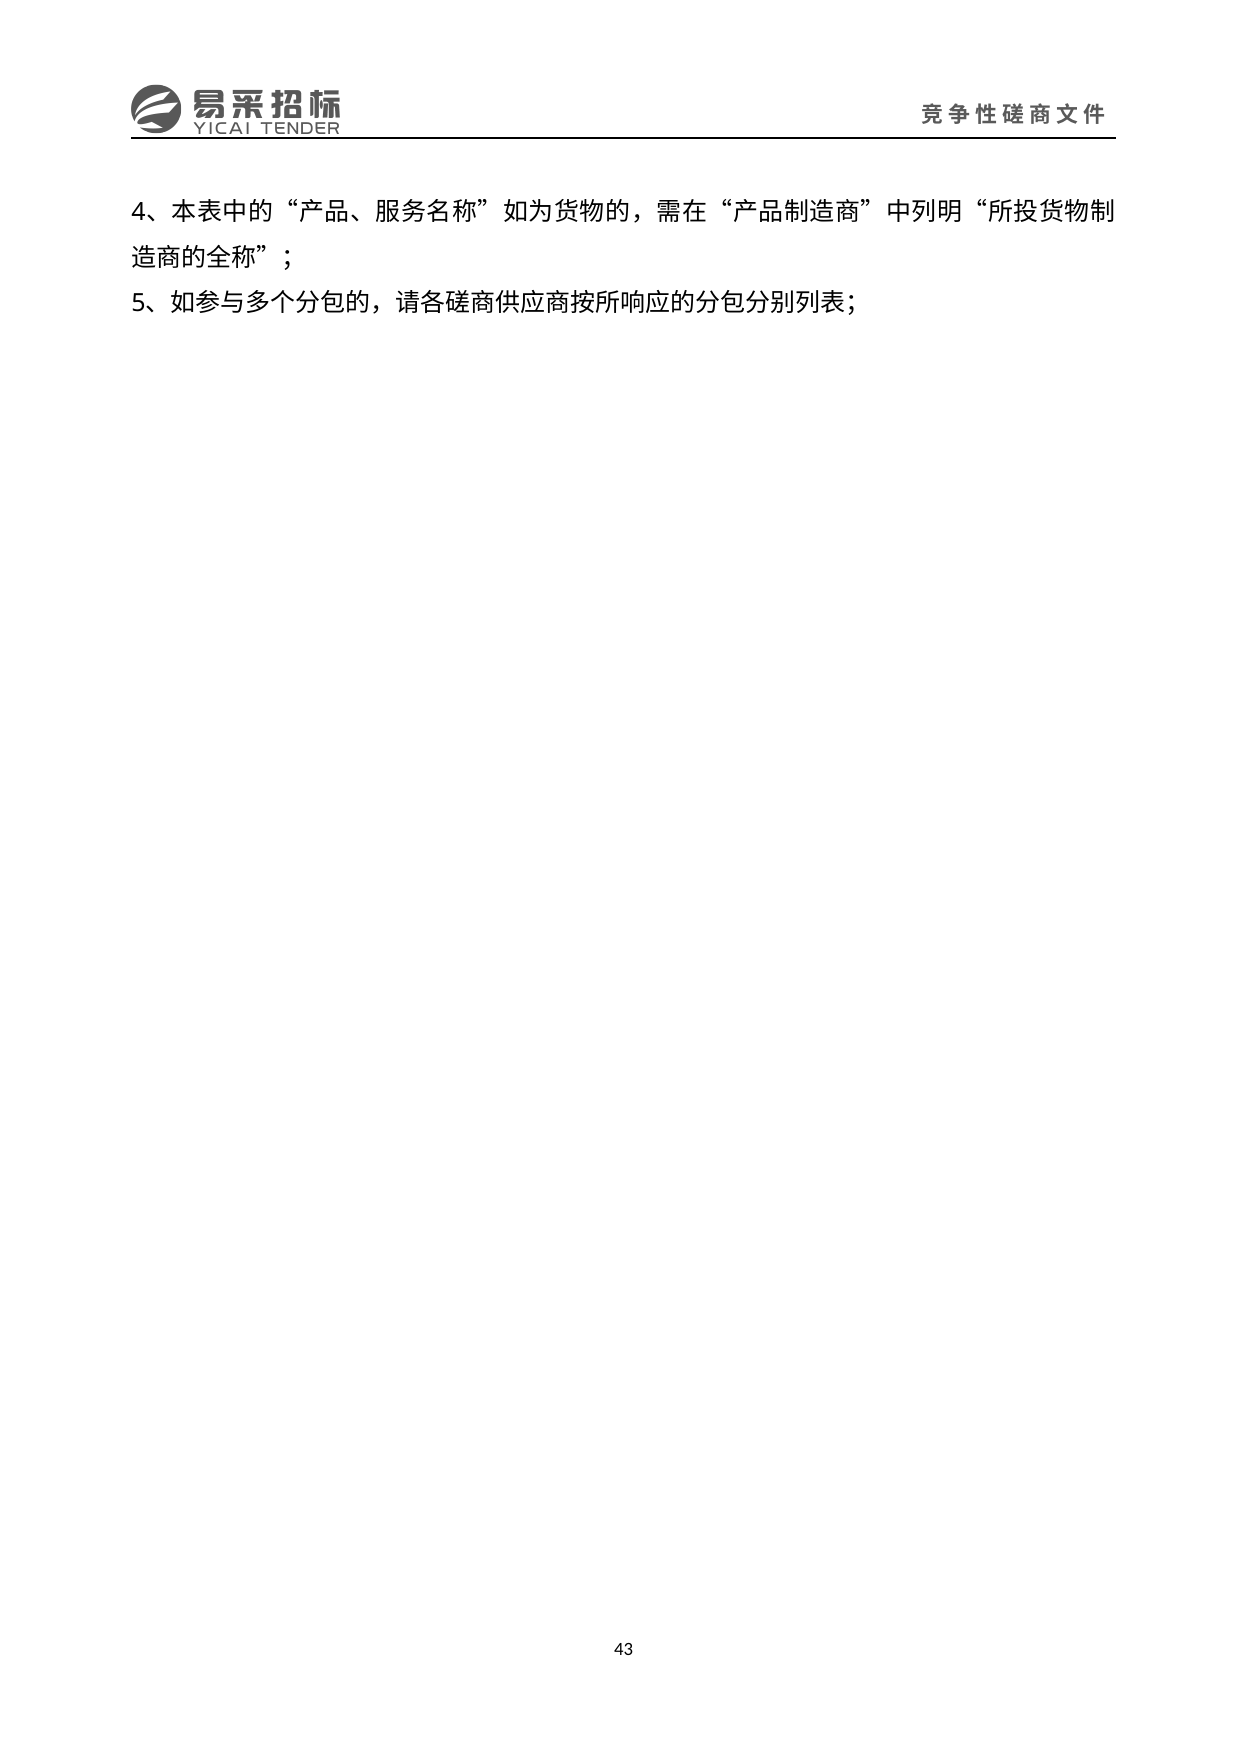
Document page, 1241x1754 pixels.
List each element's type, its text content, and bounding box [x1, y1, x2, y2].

text 23.1磋商程序 [130, 84, 182, 134]
text 4、本表中的“产品、服务名称”如为货物的，需在“产品制造商”中列明“所投货物制造商的全称”； [131, 192, 1116, 273]
text 23.1磋商程序 [192, 88, 344, 136]
text 5、如参与多个分包的，请各磋商供应商按所响应的分包分别列表； [131, 282, 1116, 319]
